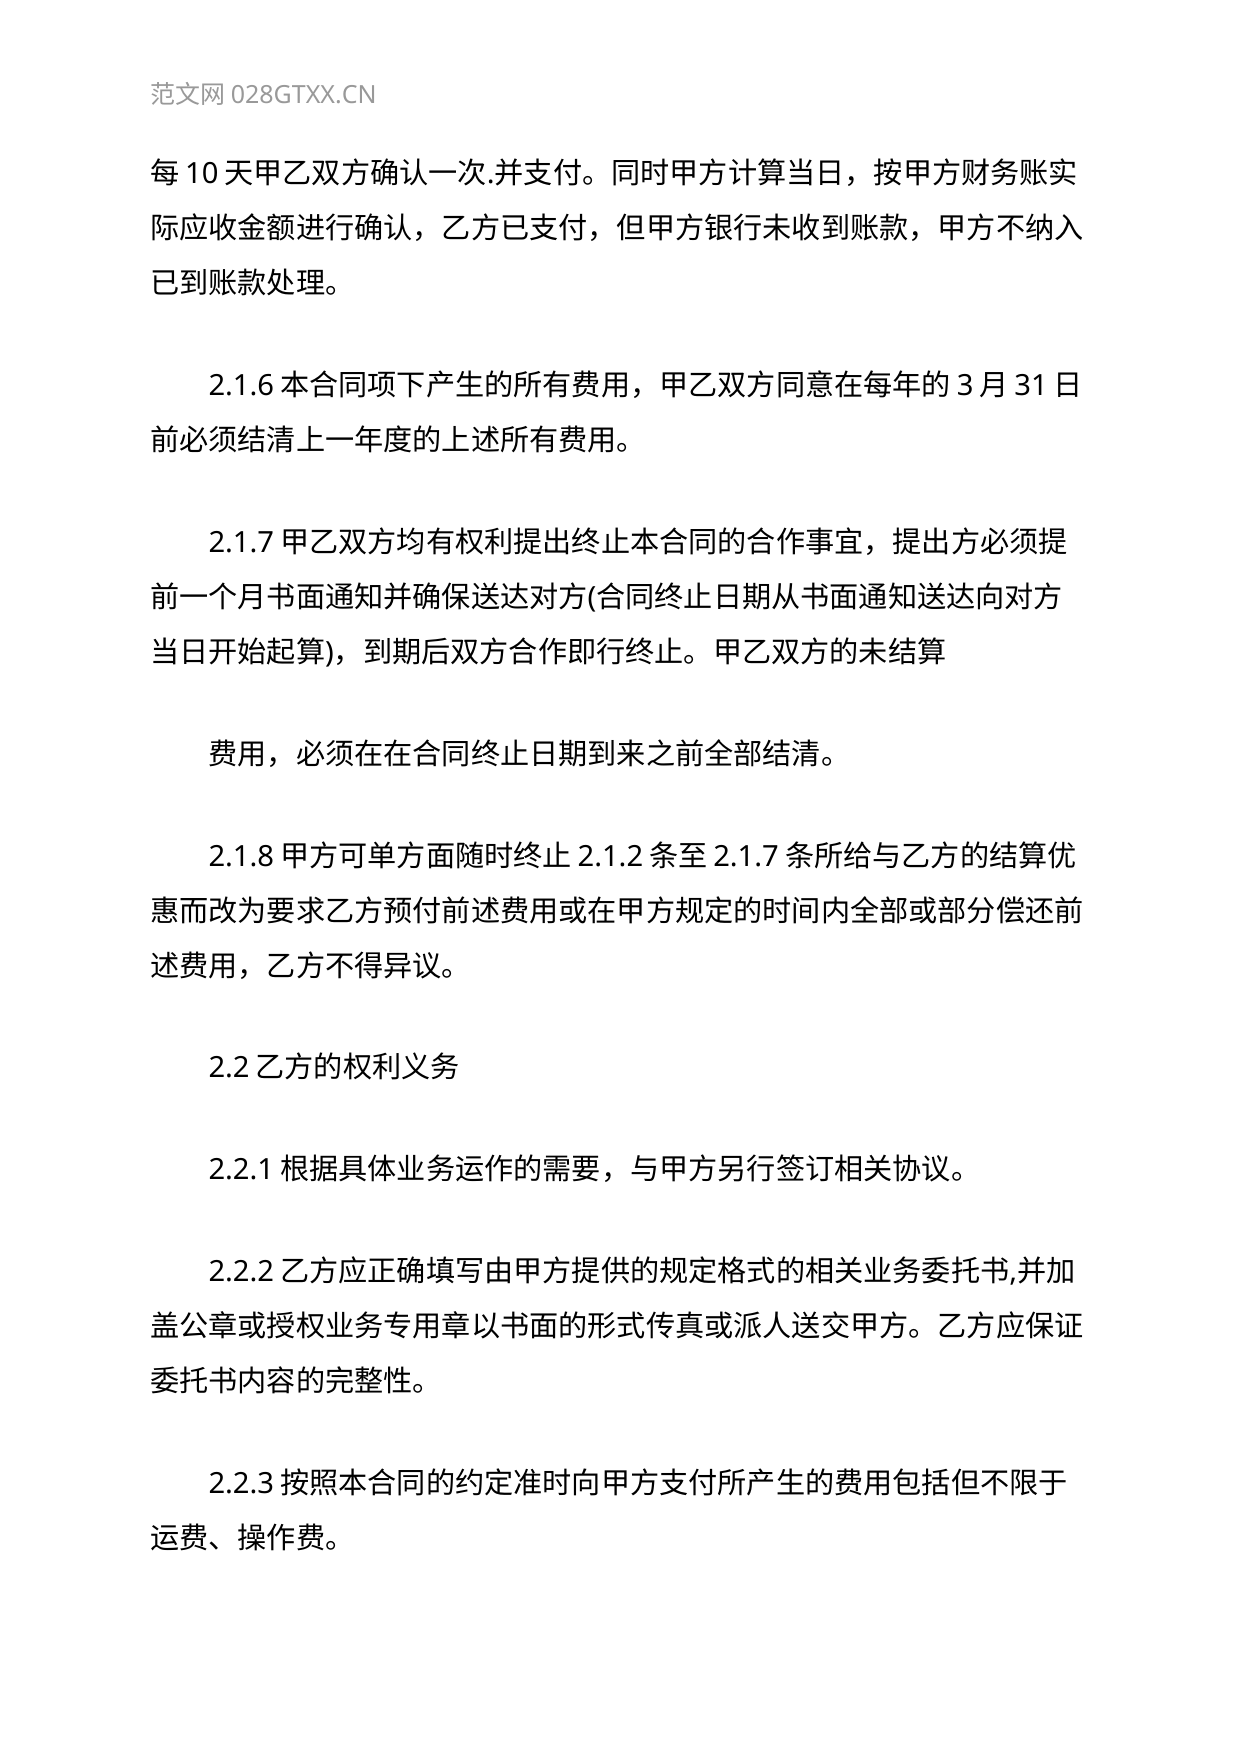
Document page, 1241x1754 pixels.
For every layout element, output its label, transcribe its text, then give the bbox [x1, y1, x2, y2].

text 2.2.3按照本合同的约定准时向甲方支付所产生的费用包括但不限于运费、操作费。 [150, 1459, 1090, 1557]
text 2.1.6本合同项下产生的所有费用，甲乙双方同意在每年的3月31日前必须结清上一年度的上述所有费用。 [150, 362, 1090, 459]
text 2.2乙方的权利义务 [150, 1044, 1090, 1086]
text 2.1.7甲乙双方均有权利提出终止本合同的合作事宜，提出方必须提前一个月书面通知并确保送达对方(合同终止日期从书面通知送达向对方当日开始起算)，到期后双方合作即行终止。甲乙双方的未结算 [150, 518, 1090, 671]
text 2.2.1根据具体业务运作的需要，与甲方另行签订相关协议。 [150, 1146, 1090, 1188]
text 费用，必须在在合同终止日期到来之前全部结清。 [150, 730, 1090, 773]
text 2.2.2乙方应正确填写由甲方提供的规定格式的相关业务委托书,并加盖公章或授权业务专用章以书面的形式传真或派人送交甲方。乙方应保证委托书内容的完整性。 [150, 1248, 1090, 1400]
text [150, 150, 1090, 302]
text 2.1.8甲方可单方面随时终止2.1.2条至2.1.7条所给与乙方的结算优惠而改为要求乙方预付前述费用或在甲方规定的时间内全部或部分偿还前述费用，乙方不得异议。 [150, 832, 1090, 984]
